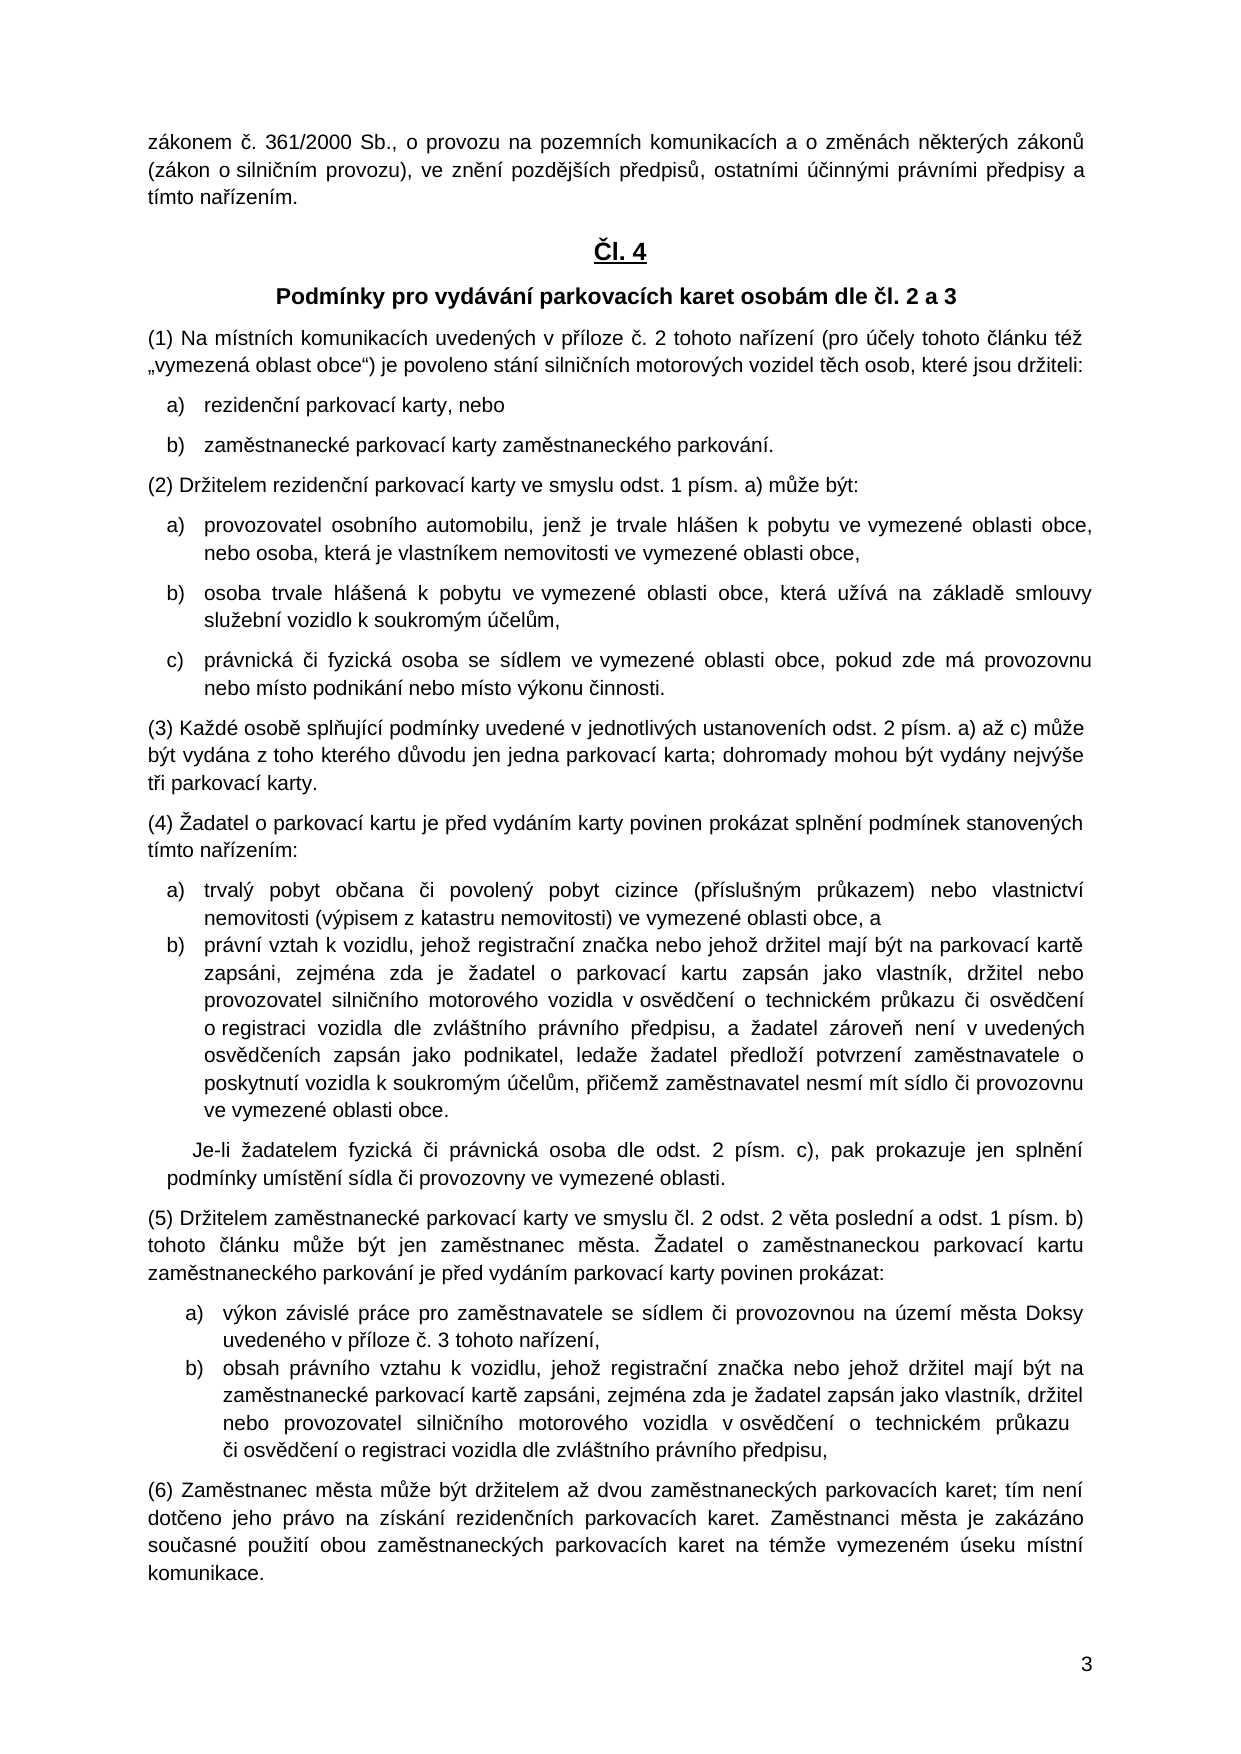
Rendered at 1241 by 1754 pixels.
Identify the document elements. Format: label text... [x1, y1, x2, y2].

list právní vztah k vozidlu, jehož registrační značka nebo jehož držitel mají být na parkovací kartě zapsáni, zejména zda je žadatel o parkovací kartu zapsán jako vlastník, držitel nebo provozovatel silničního motorového vozidla v osvědčení o technickém průkazu či osvědčení o registraci vozidla dle zvláštního právního předpisu, a žadatel zároveň není v uvedených osvědčeních zapsán jako podnikatel, ledaže žadatel předloží potvrzení zaměstnavatele o poskytnutí vozidla k soukromým účelům, přičemž zaměstnavatel nesmí mít sídlo či provozovnu ve vymezené oblasti obce. [166, 933, 1085, 1122]
subtitle Čl. 4 [148, 237, 1092, 266]
list provozovatel osobního automobilu, jenž je trvale hlášen k pobytu ve vymezené oblasti obce, nebo osoba, která je vlastníkem nemovitosti ve vymezené oblasti obce, [166, 513, 1092, 564]
list rezidenční parkovací karty, nebo [166, 393, 1092, 417]
list obsah právního vztahu k vozidlu, jehož registrační značka nebo jehož držitel mají být na zaměstnanecké parkovací kartě zapsáni, zejména zda je žadatel zapsán jako vlastník, držitel nebo provozovatel silničního motorového vozidla v osvědčení o technickém průkazu či osvědčení o registraci vozidla dle zvláštního právního předpisu, [185, 1356, 1085, 1462]
list právnická či fyzická osoba se sídlem ve vymezené oblasti obce, pokud zde má provozovnu nebo místo podnikání nebo místo výkonu činnosti. [166, 648, 1092, 699]
list trvalý pobyt občana či povolený pobyt cizince (příslušným průkazem) nebo vlastnictví nemovitosti (výpisem z katastru nemovitosti) ve vymezené oblasti obce, a [166, 878, 1085, 929]
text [148, 130, 1085, 209]
list zaměstnanecké parkovací karty zaměstnaneckého parkování. [166, 433, 1092, 457]
list výkon závislé práce pro zaměstnavatele se sídlem či provozovnou na území města Doksy uvedeného v příloze č. 3 tohoto nařízení, [185, 1301, 1085, 1352]
text (4) Žadatel o parkovací kartu je před vydáním karty povinen prokázat splnění podmínek stanovených tímto nařízením: [148, 811, 1085, 862]
text (3) Každé osobě splňující podmínky uvedené v jednotlivých ustanoveních odst. 2 písm. a) až c) může být vydána z toho kterého důvodu jen jedna parkovací karta; dohromady mohou být vydány nejvýše tři parkovací karty. [148, 716, 1085, 794]
text Je-li žadatelem fyzická či právnická osoba dle odst. 2 písm. c), pak prokazuje jen splnění podmínky umístění sídla či provozovny ve vymezené oblasti. [167, 1138, 1085, 1189]
text (5) Držitelem zaměstnanecké parkovací karty ve smyslu čl. 2 odst. 2 věta poslední a odst. 1 písm. b) tohoto článku může být jen zaměstnanec města. Žadatel o zaměstnaneckou parkovací kartu zaměstnaneckého parkování je před vydáním parkovací karty povinen prokázat: [148, 1206, 1085, 1284]
text (1) Na místních komunikacích uvedených v příloze č. 2 tohoto nařízení (pro účely tohoto článku též „vymezená oblast obce“) je povoleno stání silničních motorových vozidel těch osob, které jsou držiteli: [148, 326, 1085, 377]
list osoba trvale hlášená k pobytu ve vymezené oblasti obce, která užívá na základě smlouvy služební vozidlo k soukromým účelům, [166, 581, 1092, 632]
text (6) Zaměstnanec města může být držitelem až dvou zaměstnaneckých parkovacích karet; tím není dotčeno jeho právo na získání rezidenčních parkovacích karet. Zaměstnanci města je zakázáno současné použití obou zaměstnaneckých parkovacích karet na témže vymezeném úseku místní komunikace. [148, 1478, 1085, 1584]
text Podmínky pro vydávání parkovacích karet osobám dle čl. 2 a 3 [148, 283, 1085, 309]
text (2) Držitelem rezidenční parkovací karty ve smyslu odst. 1 písm. a) může být: [148, 473, 1085, 497]
